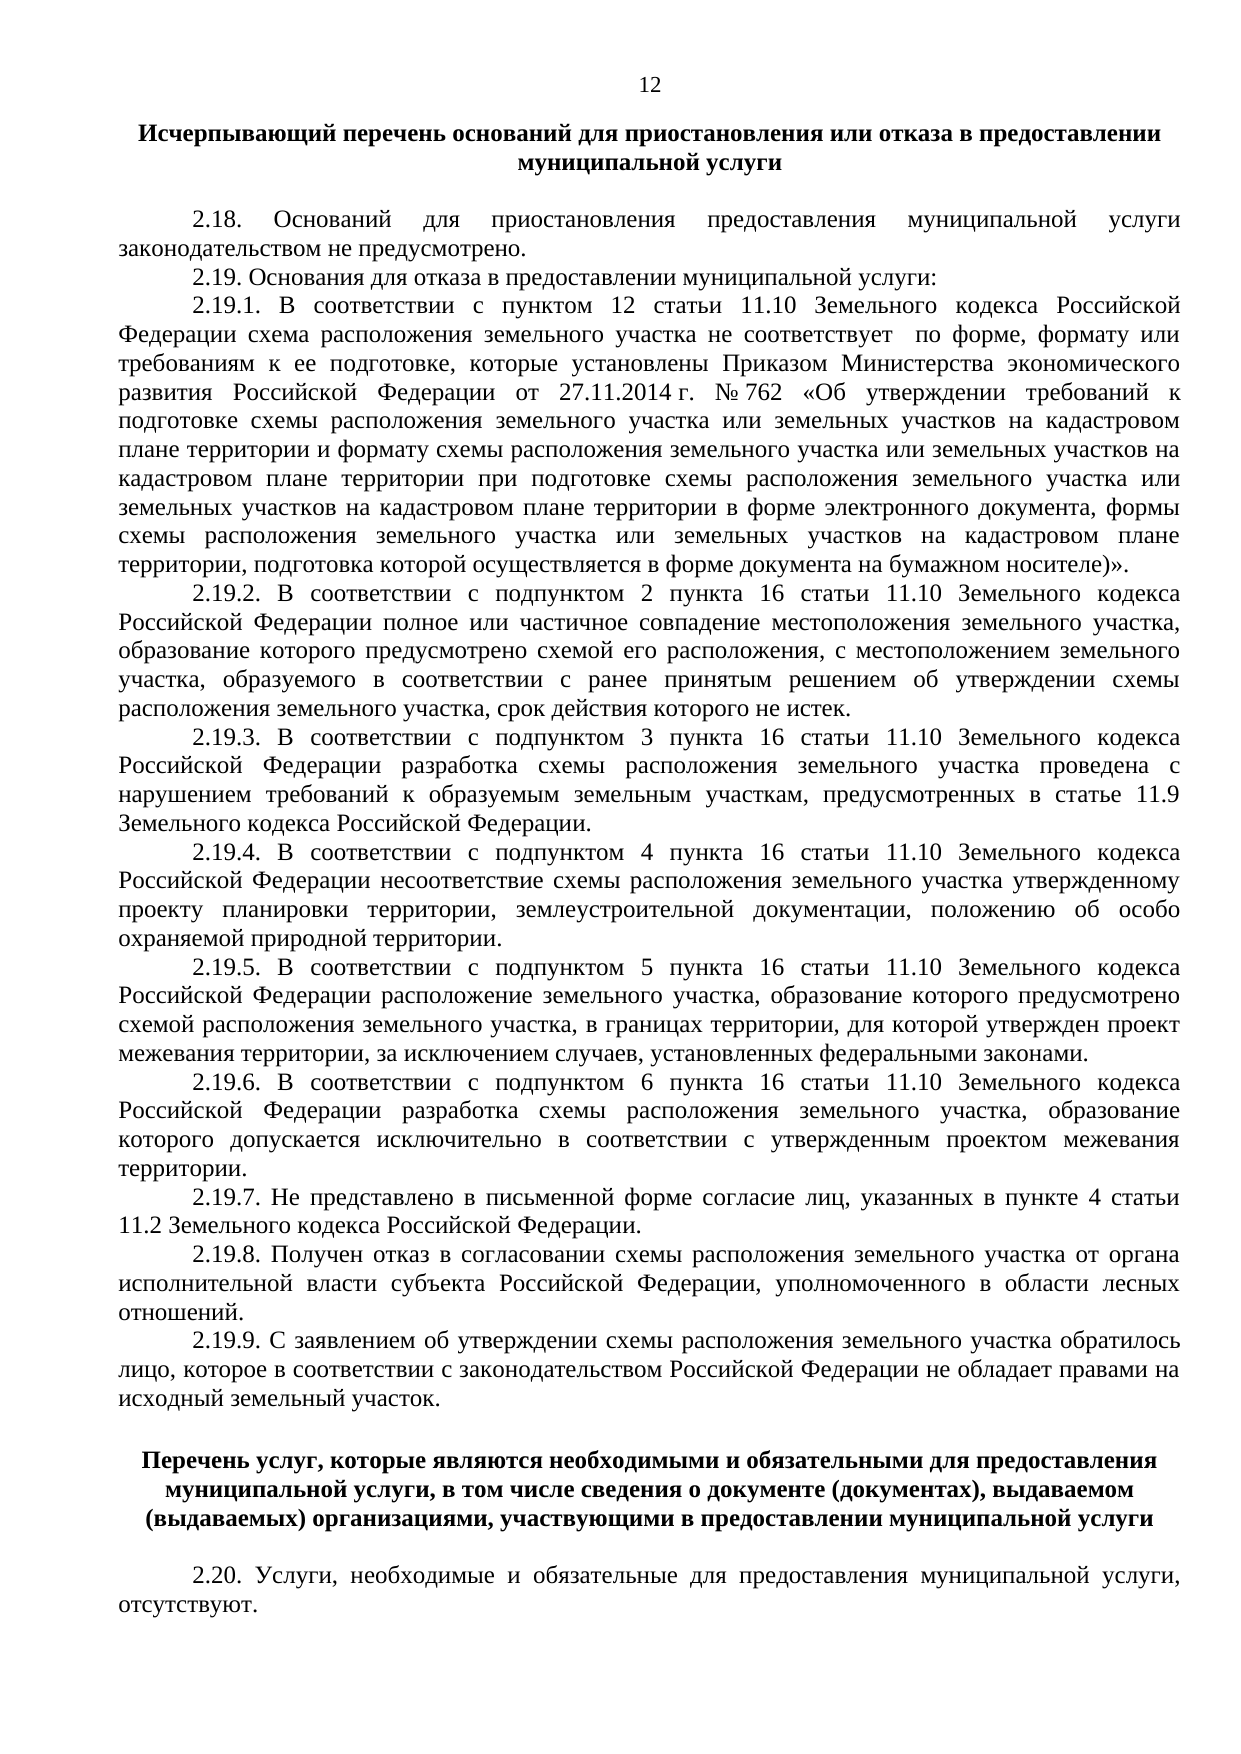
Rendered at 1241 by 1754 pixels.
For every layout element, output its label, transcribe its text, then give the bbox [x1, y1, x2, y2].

text Исчерпывающий перечень оснований для приостановления или отказа в предоставлении муниципальной услуги [118, 118, 1181, 176]
text 2.19.2. В соответствии с подпунктом 2 пункта 16 статьи 11.10 Земельного кодекса Российской Федерации полное или частичное совпадение местоположения земельного участка, образование которого предусмотрено схемой его расположения, с местоположением земельного участка, образуемого в соответствии с ранее принятым решением об утверждении схемы расположения земельного участка, срок действия которого не истек. [118, 578, 1181, 722]
text 2.19. Основания для отказа в предоставлении муниципальной услуги: [118, 262, 1181, 291]
text 2.19.9. С заявлением об утверждении схемы расположения земельного участка обратилось лицо, которое в соответствии с законодательством Российской Федерации не обладает правами на исходный земельный участок. [118, 1326, 1181, 1412]
text 2.19.6. В соответствии с подпунктом 6 пункта 16 статьи 11.10 Земельного кодекса Российской Федерации разработка схемы расположения земельного участка, образование которого допускается исключительно в соответствии с утвержденным проектом межевания территории. [118, 1067, 1181, 1182]
text 2.18. Оснований для приостановления предоставления муниципальной услуги законодательством не предусмотрено. [118, 204, 1181, 262]
text 2.19.8. Получен отказ в согласовании схемы расположения земельного участка от органа исполнительной власти субъекта Российской Федерации, уполномоченного в области лесных отношений. [118, 1239, 1181, 1326]
text 2.19.3. В соответствии с подпунктом 3 пункта 16 статьи 11.10 Земельного кодекса Российской Федерации разработка схемы расположения земельного участка проведена с нарушением требований к образуемым земельным участкам, предусмотренных в статье 11.9 Земельного кодекса Российской Федерации. [118, 722, 1181, 837]
text 2.20. Услуги, необходимые и обязательные для предоставления муниципальной услуги, отсутствуют. [118, 1560, 1181, 1618]
text 2.19.7. Не представлено в письменной форме согласие лиц, указанных в пункте 4 статьи 11.2 Земельного кодекса Российской Федерации. [118, 1182, 1181, 1239]
text 2.19.1. В соответствии с пунктом 12 статьи 11.10 Земельного кодекса Российской Федерации схема расположения земельного участка не соответствует по форме, формату или требованиям к ее подготовке, которые установлены Приказом Министерства экономического развития Российской Федерации от 27.11.2014 г. № 762 «Об утверждении требований к подготовке схемы расположения земельного участка или земельных участков на кадастровом плане территории и формату схемы расположения земельного участка или земельных участков на кадастровом плане территории при подготовке схемы расположения земельного участка или земельных участков на кадастровом плане территории в форме электронного документа, формы схемы расположения земельного участка или земельных участков на кадастровом плане территории, подготовка которой осуществляется в форме документа на бумажном носителе)». [118, 291, 1181, 578]
text Перечень услуг, которые являются необходимыми и обязательными для предоставления муниципальной услуги, в том числе сведения о документе (документах), выдаваемом (выдаваемых) организациями, участвующими в предоставлении муниципальной услуги [118, 1445, 1181, 1532]
text 2.19.5. В соответствии с подпунктом 5 пункта 16 статьи 11.10 Земельного кодекса Российской Федерации расположение земельного участка, образование которого предусмотрено схемой расположения земельного участка, в границах территории, для которой утвержден проект межевания территории, за исключением случаев, установленных федеральными законами. [118, 952, 1181, 1067]
text 2.19.4. В соответствии с подпунктом 4 пункта 16 статьи 11.10 Земельного кодекса Российской Федерации несоответствие схемы расположения земельного участка утвержденному проекту планировки территории, землеустроительной документации, положению об особо охраняемой природной территории. [118, 837, 1181, 952]
